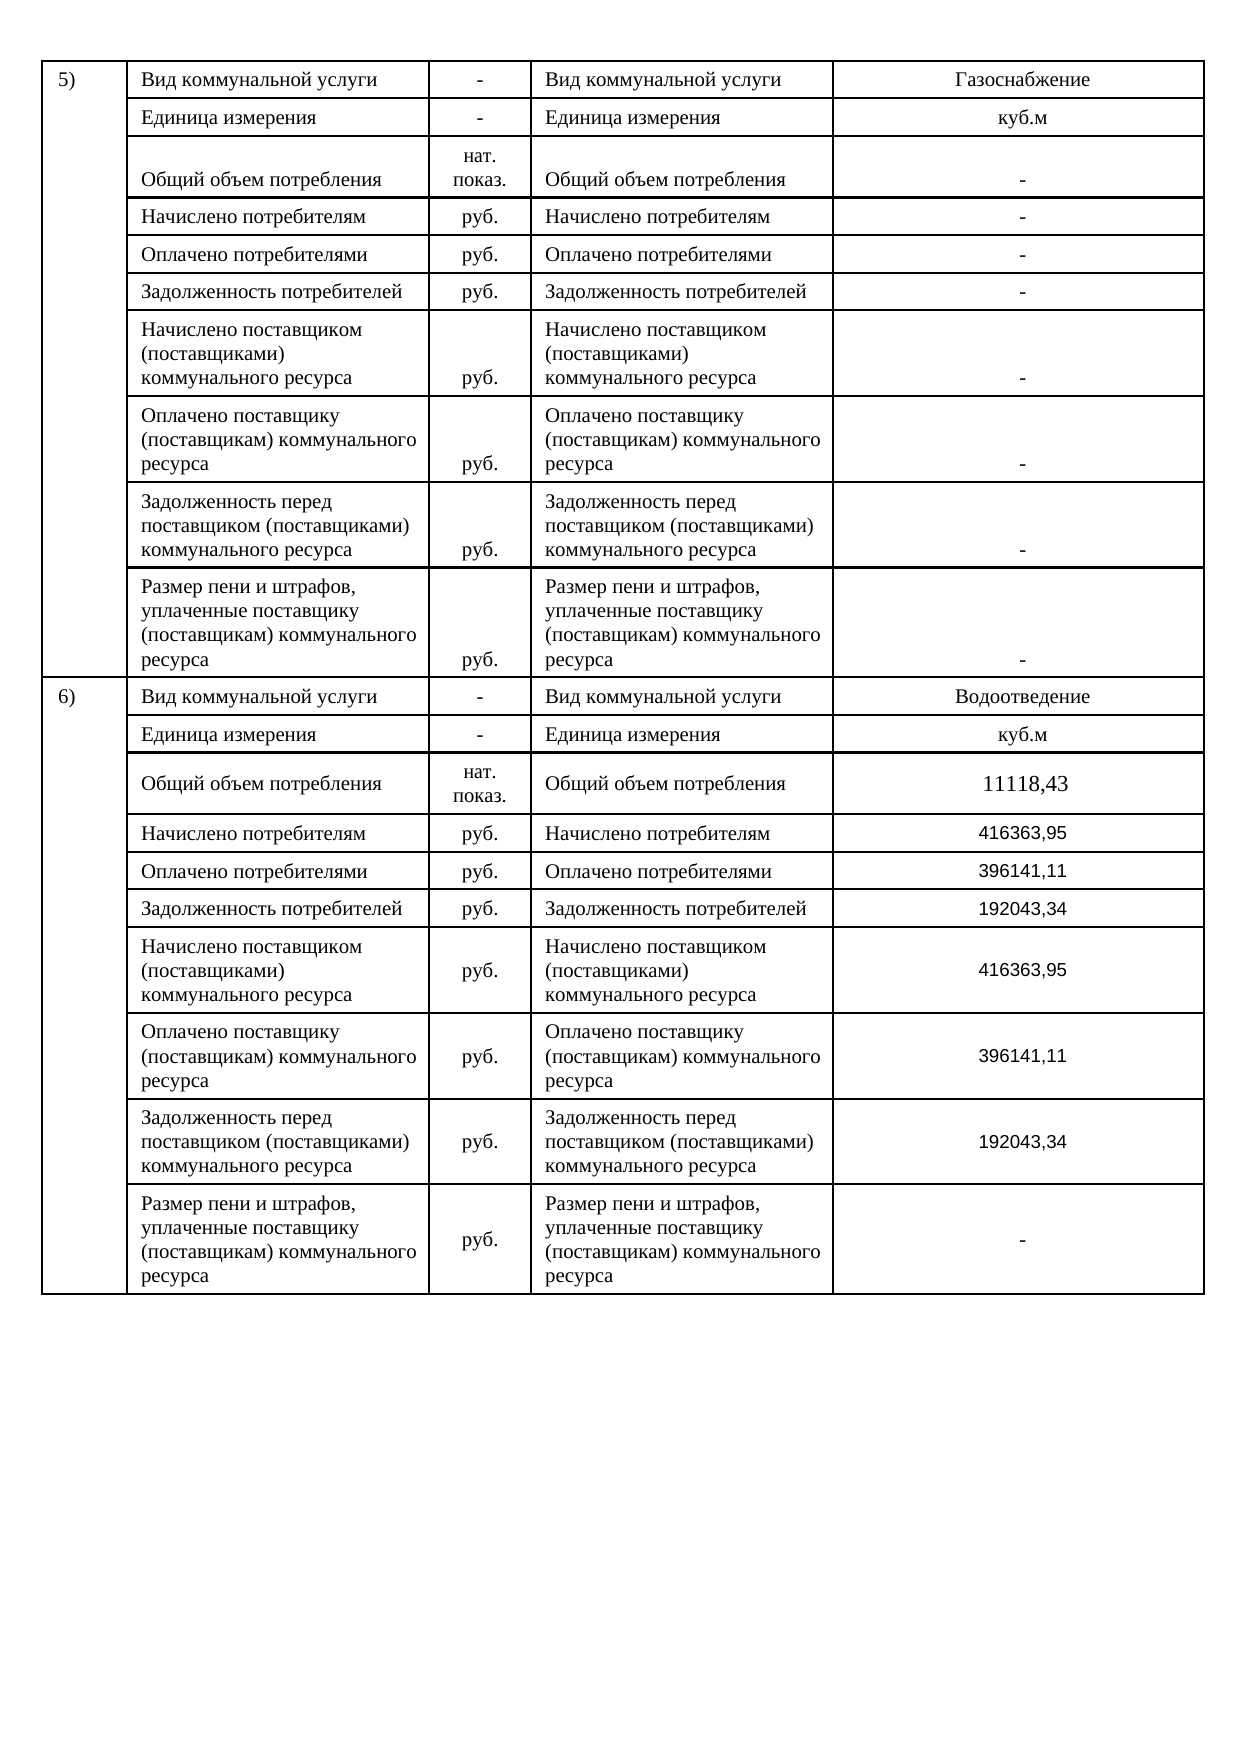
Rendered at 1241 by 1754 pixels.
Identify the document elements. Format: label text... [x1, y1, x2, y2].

table_cell Вид коммунальной услуги [128, 678, 428, 714]
table_cell - [430, 99, 530, 135]
table_cell нат. показ. [430, 754, 530, 813]
table_cell Оплачено потребителями [128, 853, 428, 888]
table_cell Начислено поставщиком (поставщиками) коммунального ресурса [532, 311, 832, 395]
table_cell руб. [430, 1100, 530, 1183]
table_cell куб.м [834, 99, 1203, 135]
table_cell руб. [430, 199, 530, 234]
table_cell Единица измерения [532, 716, 832, 751]
table_cell - [834, 569, 1203, 676]
table_cell Размер пени и штрафов, уплаченные поставщику (поставщикам) коммунального ресурса [532, 1185, 832, 1293]
table_cell руб. [430, 236, 530, 272]
table_cell Задолженность перед поставщиком (поставщиками) коммунального ресурса [532, 1100, 832, 1183]
table_cell Задолженность потребителей [128, 274, 428, 309]
table_cell 6) [43, 678, 126, 1293]
table_cell руб. [430, 274, 530, 309]
table_cell Водоотведение [834, 678, 1203, 714]
table_cell Размер пени и штрафов, уплаченные поставщику (поставщикам) коммунального ресурса [532, 569, 832, 676]
table_cell Оплачено поставщику (поставщикам) коммунального ресурса [532, 1014, 832, 1097]
table_cell Размер пени и штрафов, уплаченные поставщику (поставщикам) коммунального ресурса [128, 1185, 428, 1293]
table_cell руб. [430, 397, 530, 481]
table_cell 416363,95 [834, 928, 1203, 1012]
table_cell Размер пени и штрафов, уплаченные поставщику (поставщикам) коммунального ресурса [128, 569, 428, 676]
table_header Вид коммунальной услуги [128, 62, 428, 97]
table_cell Задолженность потребителей [532, 890, 832, 926]
table_header - [430, 62, 530, 97]
table_cell Оплачено поставщику (поставщикам) коммунального ресурса [128, 1014, 428, 1097]
table_cell Задолженность перед поставщиком (поставщиками) коммунального ресурса [128, 1100, 428, 1183]
table_cell Общий объем потребления [532, 137, 832, 196]
table_cell - [430, 678, 530, 714]
table_cell Общий объем потребления [128, 137, 428, 196]
table_cell Начислено потребителям [128, 199, 428, 234]
table_cell руб. [430, 483, 530, 566]
table_cell - [834, 137, 1203, 196]
table_cell 11118,43 [834, 754, 1203, 813]
table_cell нат. показ. [430, 137, 530, 196]
table_cell Общий объем потребления [532, 754, 832, 813]
table_cell - [834, 199, 1203, 234]
table_cell руб. [430, 853, 530, 888]
table_cell Начислено потребителям [532, 815, 832, 851]
table_cell 192043,34 [834, 1100, 1203, 1183]
table_cell 396141,11 [834, 1014, 1203, 1097]
table_cell Задолженность перед поставщиком (поставщиками) коммунального ресурса [532, 483, 832, 566]
table_cell Единица измерения [128, 716, 428, 751]
table_cell Оплачено потребителями [532, 853, 832, 888]
table_cell руб. [430, 311, 530, 395]
table_cell Начислено поставщиком (поставщиками) коммунального ресурса [128, 311, 428, 395]
table_cell - [430, 716, 530, 751]
table_cell 192043,34 [834, 890, 1203, 926]
table_cell Оплачено поставщику (поставщикам) коммунального ресурса [128, 397, 428, 481]
table_cell Начислено потребителям [128, 815, 428, 851]
table_cell - [834, 274, 1203, 309]
table_cell Задолженность потребителей [532, 274, 832, 309]
table_cell Задолженность потребителей [128, 890, 428, 926]
table_cell руб. [430, 1014, 530, 1097]
table_cell - [834, 1185, 1203, 1293]
table_header 5) [43, 62, 126, 676]
table_cell Задолженность перед поставщиком (поставщиками) коммунального ресурса [128, 483, 428, 566]
table_cell 396141,11 [834, 853, 1203, 888]
table_cell - [834, 483, 1203, 566]
table_cell Начислено поставщиком (поставщиками) коммунального ресурса [532, 928, 832, 1012]
table_cell Начислено потребителям [532, 199, 832, 234]
table_cell 416363,95 [834, 815, 1203, 851]
table_cell Единица измерения [532, 99, 832, 135]
table_cell руб. [430, 815, 530, 851]
table_cell руб. [430, 1185, 530, 1293]
table_cell руб. [430, 569, 530, 676]
table_cell - [834, 397, 1203, 481]
table_cell Оплачено поставщику (поставщикам) коммунального ресурса [532, 397, 832, 481]
table_cell Оплачено потребителями [532, 236, 832, 272]
table_cell Вид коммунальной услуги [532, 678, 832, 714]
table_cell Единица измерения [128, 99, 428, 135]
table_cell Оплачено потребителями [128, 236, 428, 272]
table_header Газоснабжение [834, 62, 1203, 97]
table_cell Начислено поставщиком (поставщиками) коммунального ресурса [128, 928, 428, 1012]
table_cell куб.м [834, 716, 1203, 751]
table_cell - [834, 236, 1203, 272]
table_cell руб. [430, 890, 530, 926]
table_header Вид коммунальной услуги [532, 62, 832, 97]
table_cell руб. [430, 928, 530, 1012]
table_cell - [834, 311, 1203, 395]
table_cell Общий объем потребления [128, 754, 428, 813]
